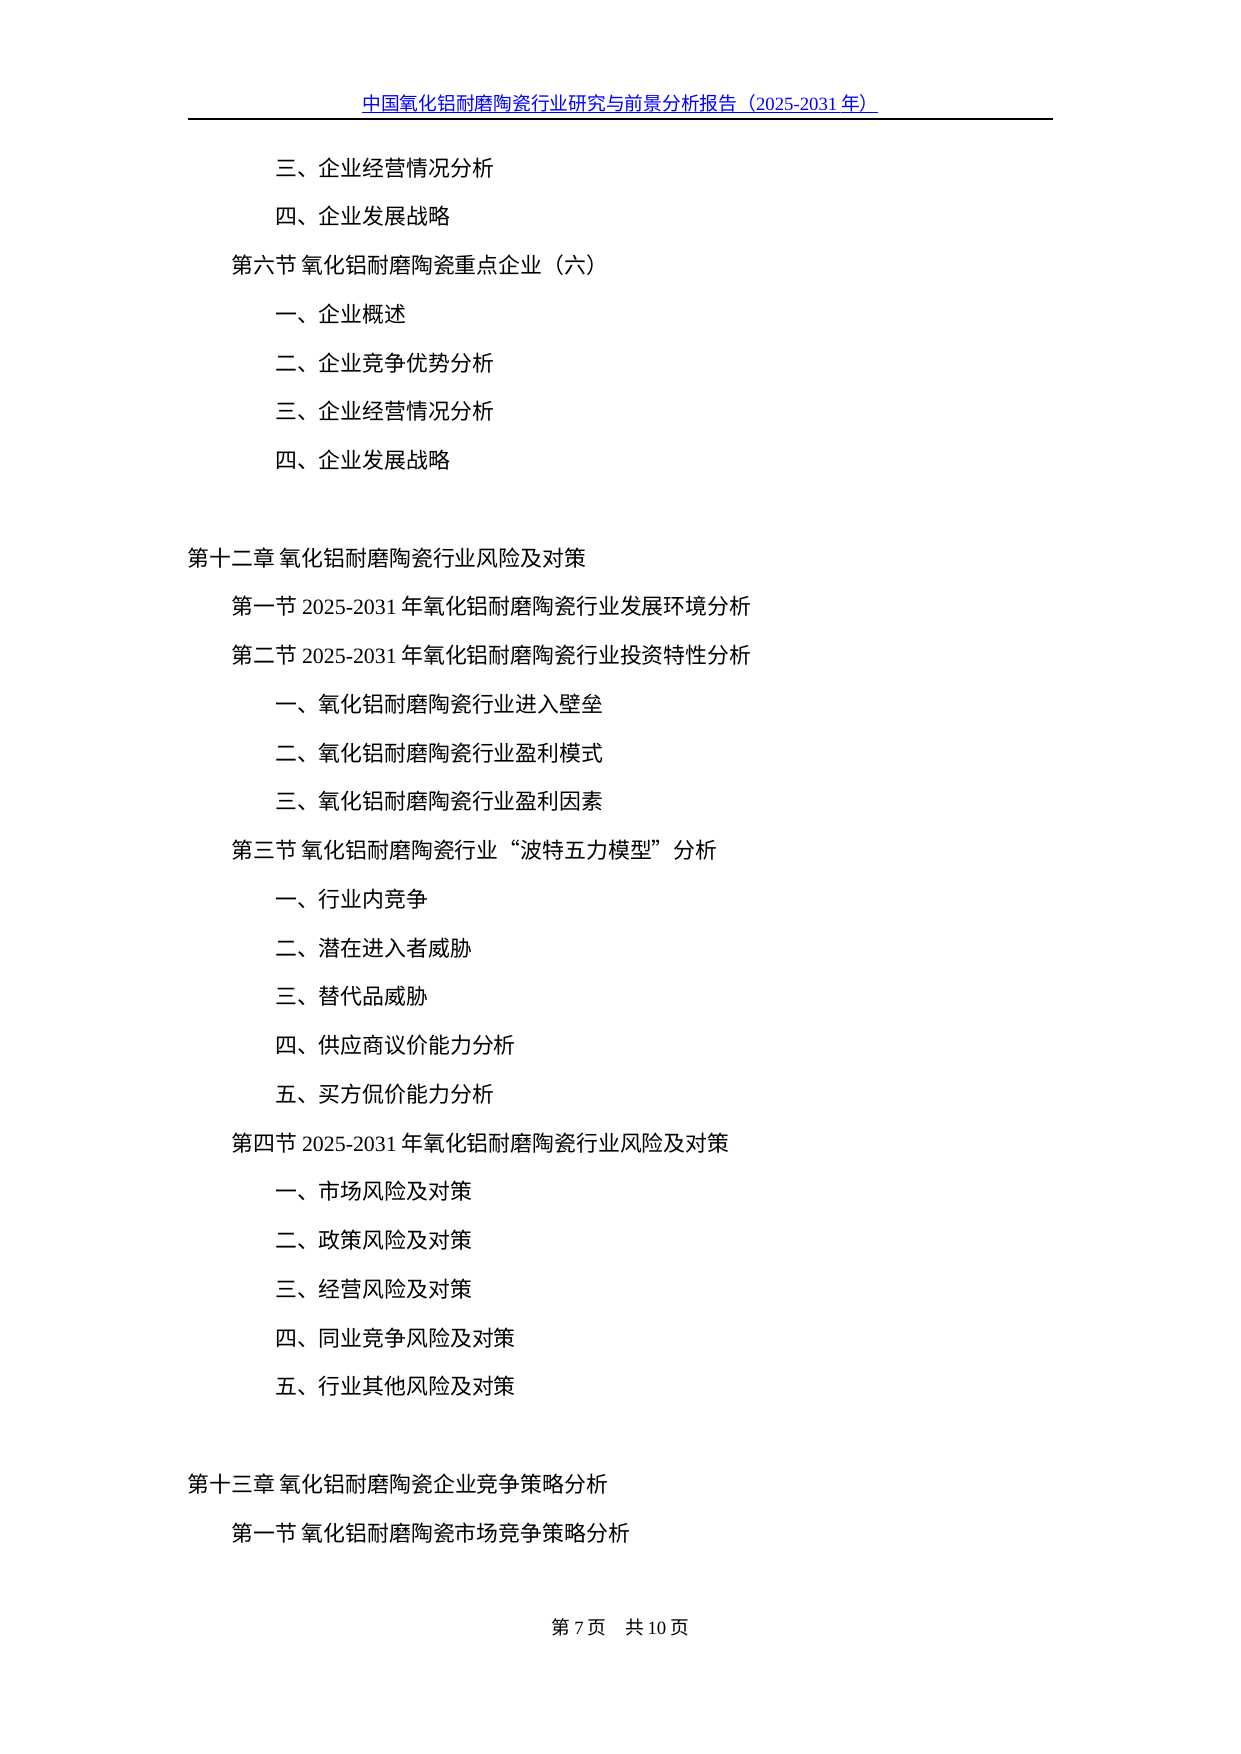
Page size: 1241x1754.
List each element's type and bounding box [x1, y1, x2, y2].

text [187, 150, 1053, 1548]
